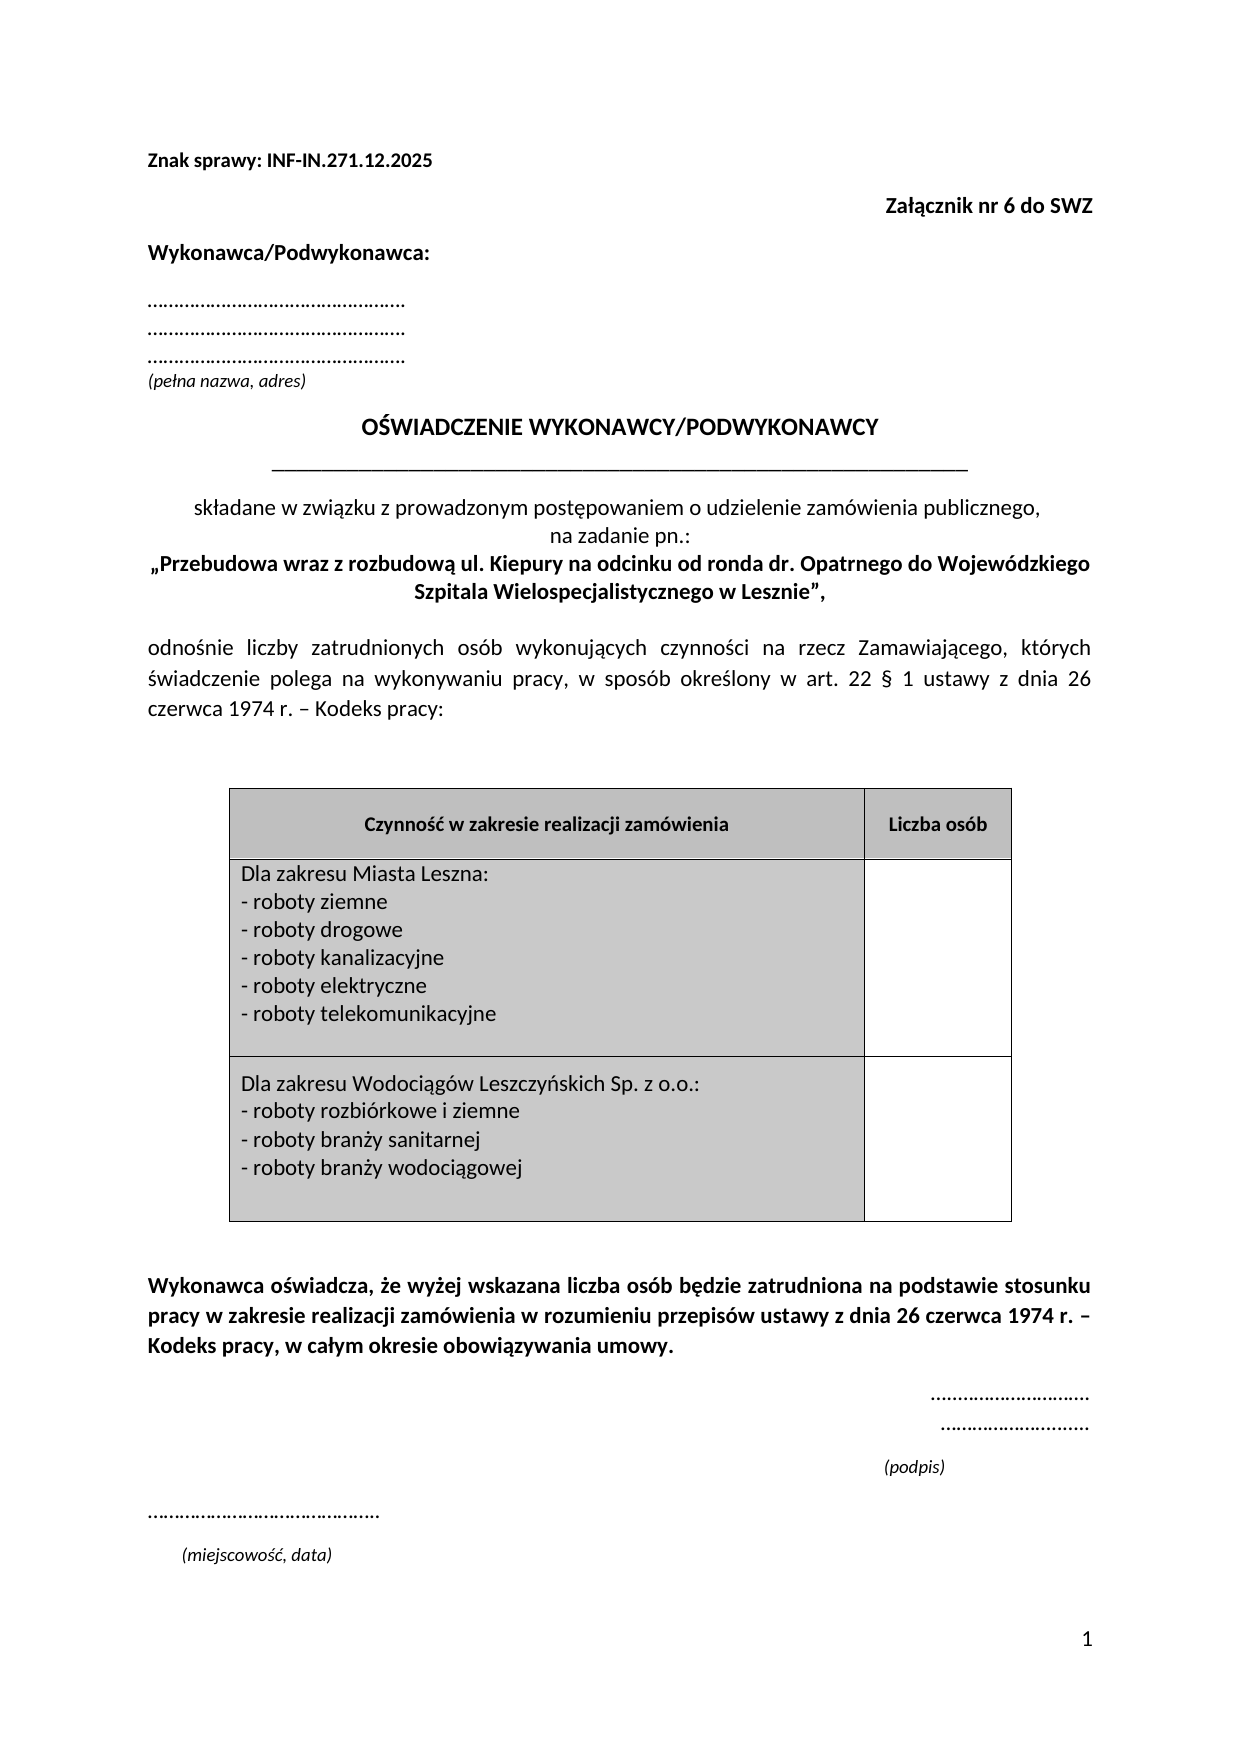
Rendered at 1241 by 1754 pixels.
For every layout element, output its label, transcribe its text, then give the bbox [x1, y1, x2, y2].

text odnośnie liczby zatrudnionych osób wykonujących czynności na rzecz Zamawiającego, których świadczenie polega na wykonywaniu pracy, w sposób określony w art. 22 § 1 ustawy z dnia 26 czerwca 1974 r. – Kodeks pracy: [148, 633, 1093, 722]
text Wykonawca oświadcza, że wyżej wskazana liczba osób będzie zatrudniona na podstawie stosunku pracy w zakresie realizacji zamówienia w rozumieniu przepisów ustawy z dnia 26 czerwca 1974 r. – Kodeks pracy, w całym okresie obowiązywania umowy. [148, 1271, 1093, 1359]
text OŚWIADCZENIE WYKONAWCY/PODWYKONAWCY ________________________________________________________ [148, 411, 1093, 474]
text (miejscowość, data) [148, 1543, 1093, 1566]
text …..…………………….…………………..….. [148, 1378, 1093, 1436]
text Wykonawca/Podwykonawca: [148, 238, 1093, 267]
text …………………………………………. [148, 341, 1093, 369]
text składane w związku z prowadzonym postępowaniem o udzielenie zamówienia publicznego, na zadanie pn.: [148, 493, 1093, 549]
text (podpis) [738, 1455, 1093, 1478]
text …………………………………….. [148, 1496, 1093, 1524]
table_header Liczba osób [865, 789, 1011, 858]
table_cell Dla zakresu Wodociągów Leszczyńskich Sp. z o.o.: - roboty rozbiórkowe i ziemne - roboty branży sanitarnej - roboty branży wodociągowej [230, 1057, 864, 1221]
table_cell Dla zakresu Miasta Leszna: - roboty ziemne - roboty drogowe - roboty kanalizacyjne - roboty elektryczne - roboty telekomunikacyjne [230, 860, 864, 1056]
text Załącznik nr 6 do SWZ [148, 192, 1093, 220]
text …………………………………………. [148, 313, 1093, 341]
text …………………………………………. [148, 285, 1093, 313]
table_cell [865, 1057, 1011, 1221]
text Znak sprawy: INF-IN.271.12.2025 [148, 148, 1093, 173]
table_cell [865, 860, 1011, 1056]
text (pełna nazwa, adres) [148, 369, 1093, 392]
text „Przebudowa wraz z rozbudową ul. Kiepury na odcinku od ronda dr. Opatrnego do Wojewódzkiego Szpitala Wielospecjalistycznego w Lesznie”, [148, 549, 1093, 605]
table_header Czynność w zakresie realizacji zamówienia [230, 789, 864, 858]
